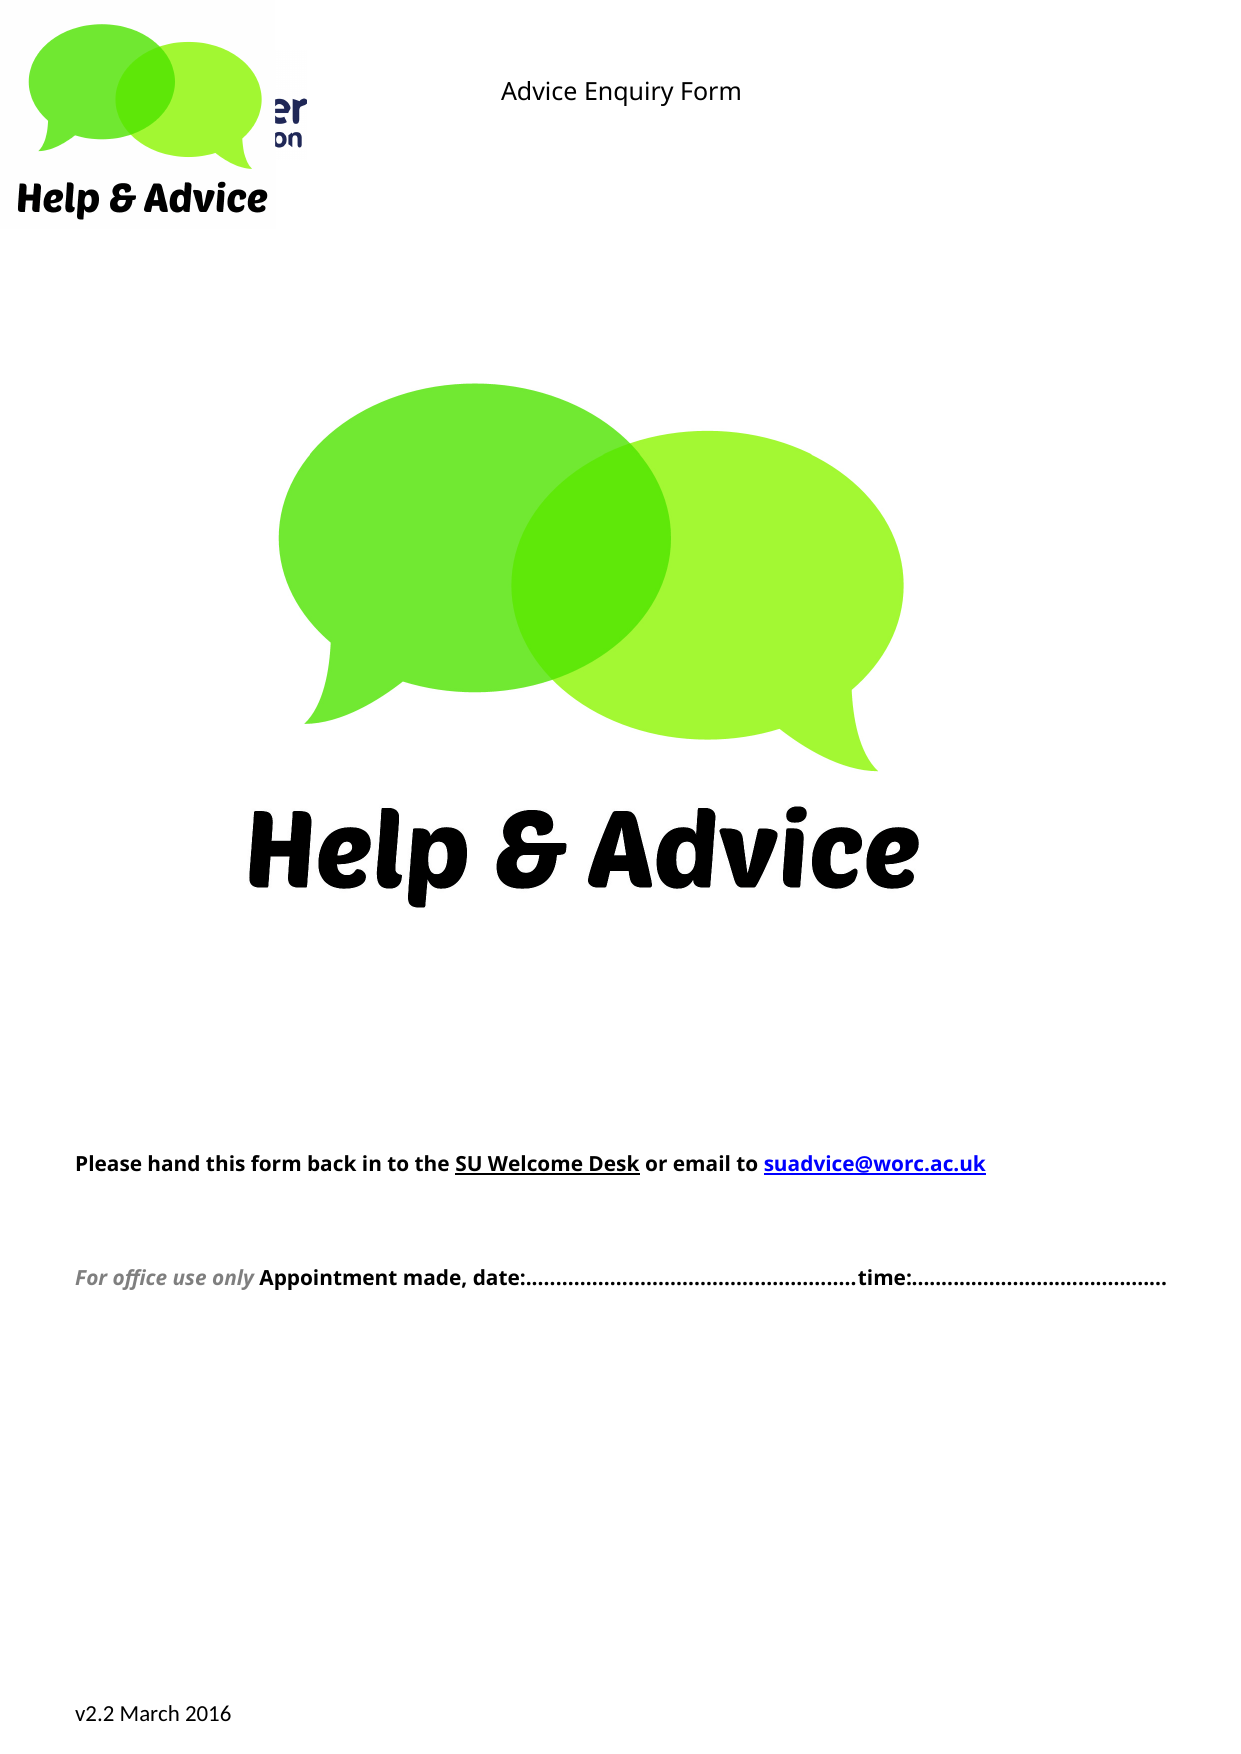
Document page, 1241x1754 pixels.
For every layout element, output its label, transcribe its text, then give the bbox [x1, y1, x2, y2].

text For office use only Appointment made, date: time: [75, 1263, 1165, 1292]
text Please hand this form back in to the SU Welcome Desk or email to suadvice@worc.ac.uk [75, 1149, 1165, 1178]
picture [0, 0, 1117, 1150]
